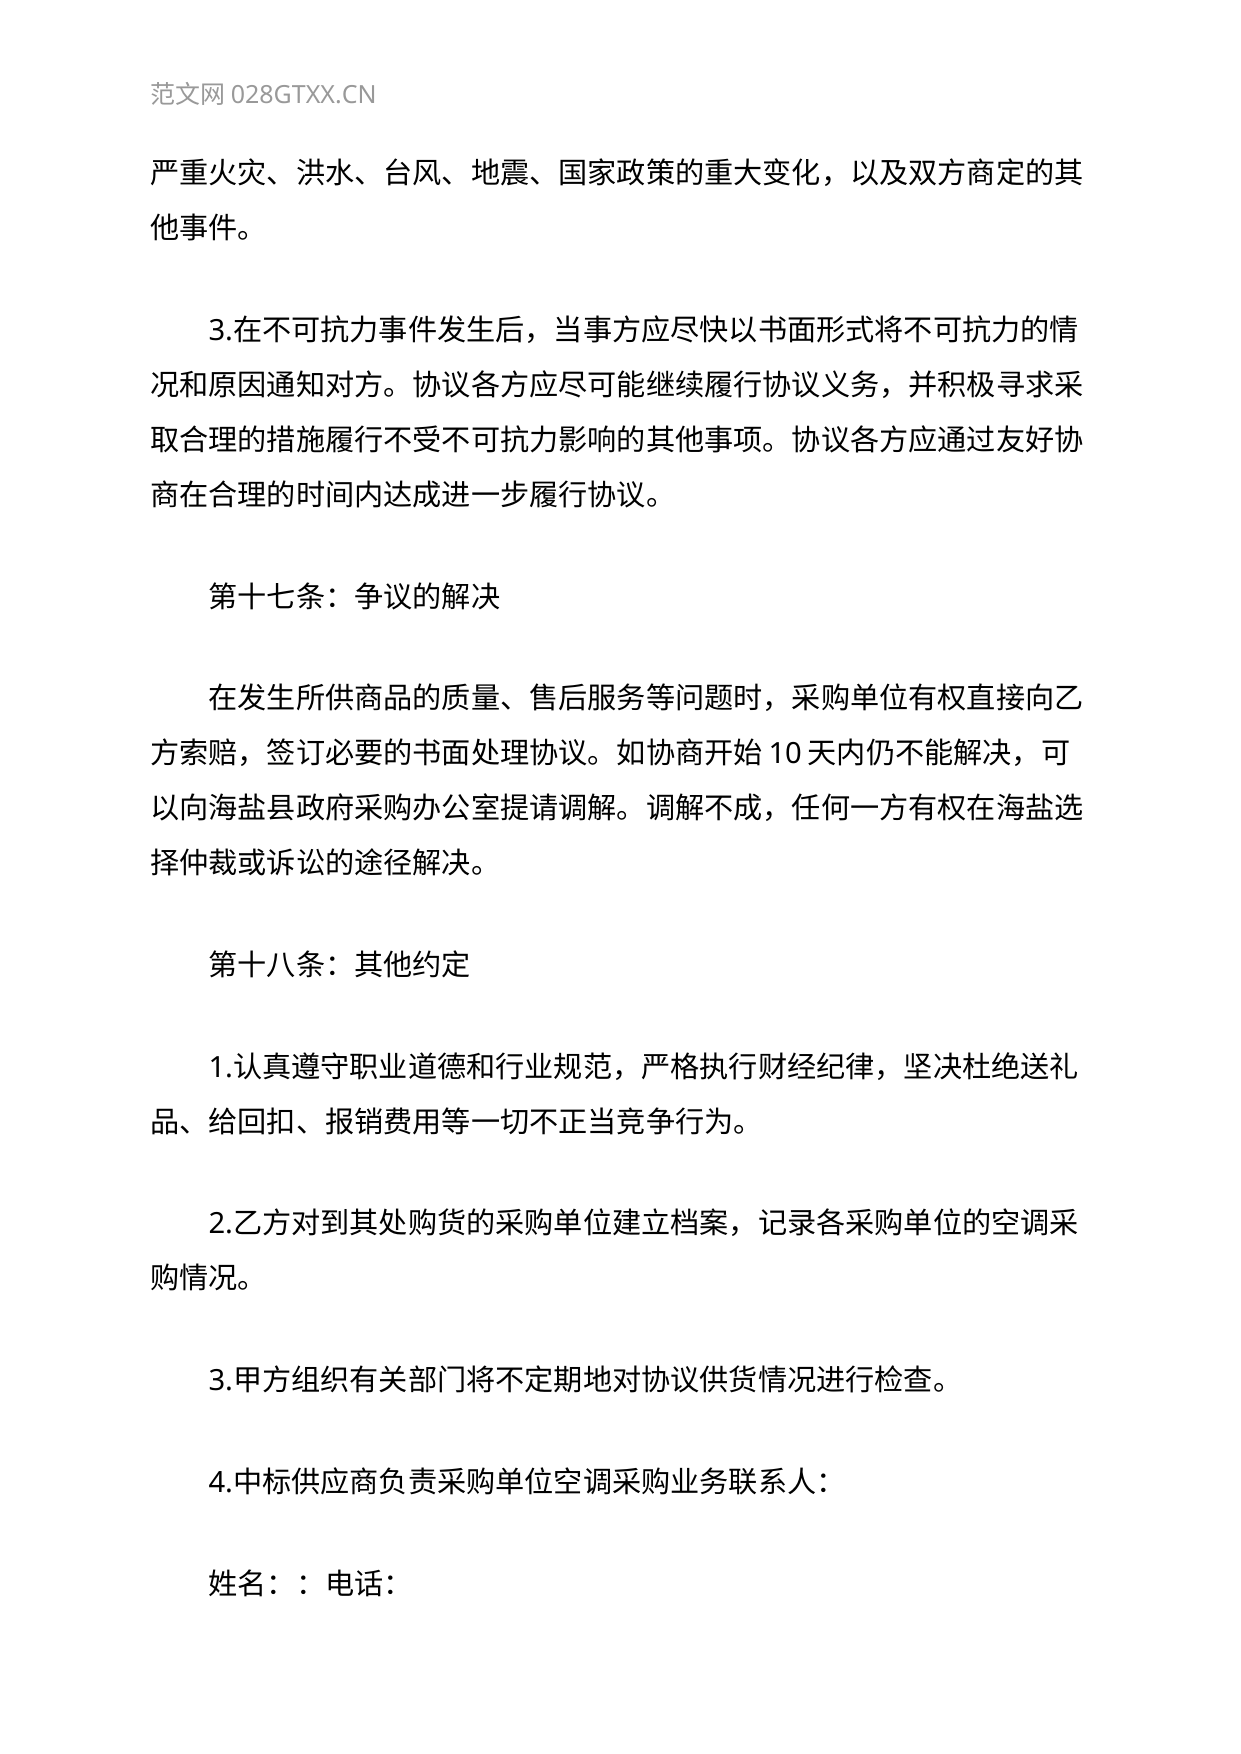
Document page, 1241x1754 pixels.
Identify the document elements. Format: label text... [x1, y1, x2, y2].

text 第十七条：争议的解决 [150, 573, 1090, 616]
text 2.乙方对到其处购货的采购单位建立档案，记录各采购单位的空调采购情况。 [150, 1200, 1090, 1297]
text 4.中标供应商负责采购单位空调采购业务联系人： [150, 1459, 1090, 1501]
text 3.在不可抗力事件发生后，当事方应尽快以书面形式将不可抗力的情况和原因通知对方。协议各方应尽可能继续履行协议义务，并积极寻求采取合理的措施履行不受不可抗力影响的其他事项。协议各方应通过友好协商在合理的时间内达成进一步履行协议。 [150, 307, 1090, 514]
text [150, 150, 1090, 247]
text 姓名：：电话： [150, 1561, 1090, 1603]
text 3.甲方组织有关部门将不定期地对协议供货情况进行检查。 [150, 1357, 1090, 1399]
text 1.认真遵守职业道德和行业规范，严格执行财经纪律，坚决杜绝送礼品、给回扣、报销费用等一切不正当竞争行为。 [150, 1043, 1090, 1141]
text 在发生所供商品的质量、售后服务等问题时，采购单位有权直接向乙方索赔，签订必要的书面处理协议。如协商开始10天内仍不能解决，可以向海盐县政府采购办公室提请调解。调解不成，任何一方有权在海盐选择仲裁或诉讼的途径解决。 [150, 675, 1090, 882]
text 第十八条：其他约定 [150, 942, 1090, 984]
